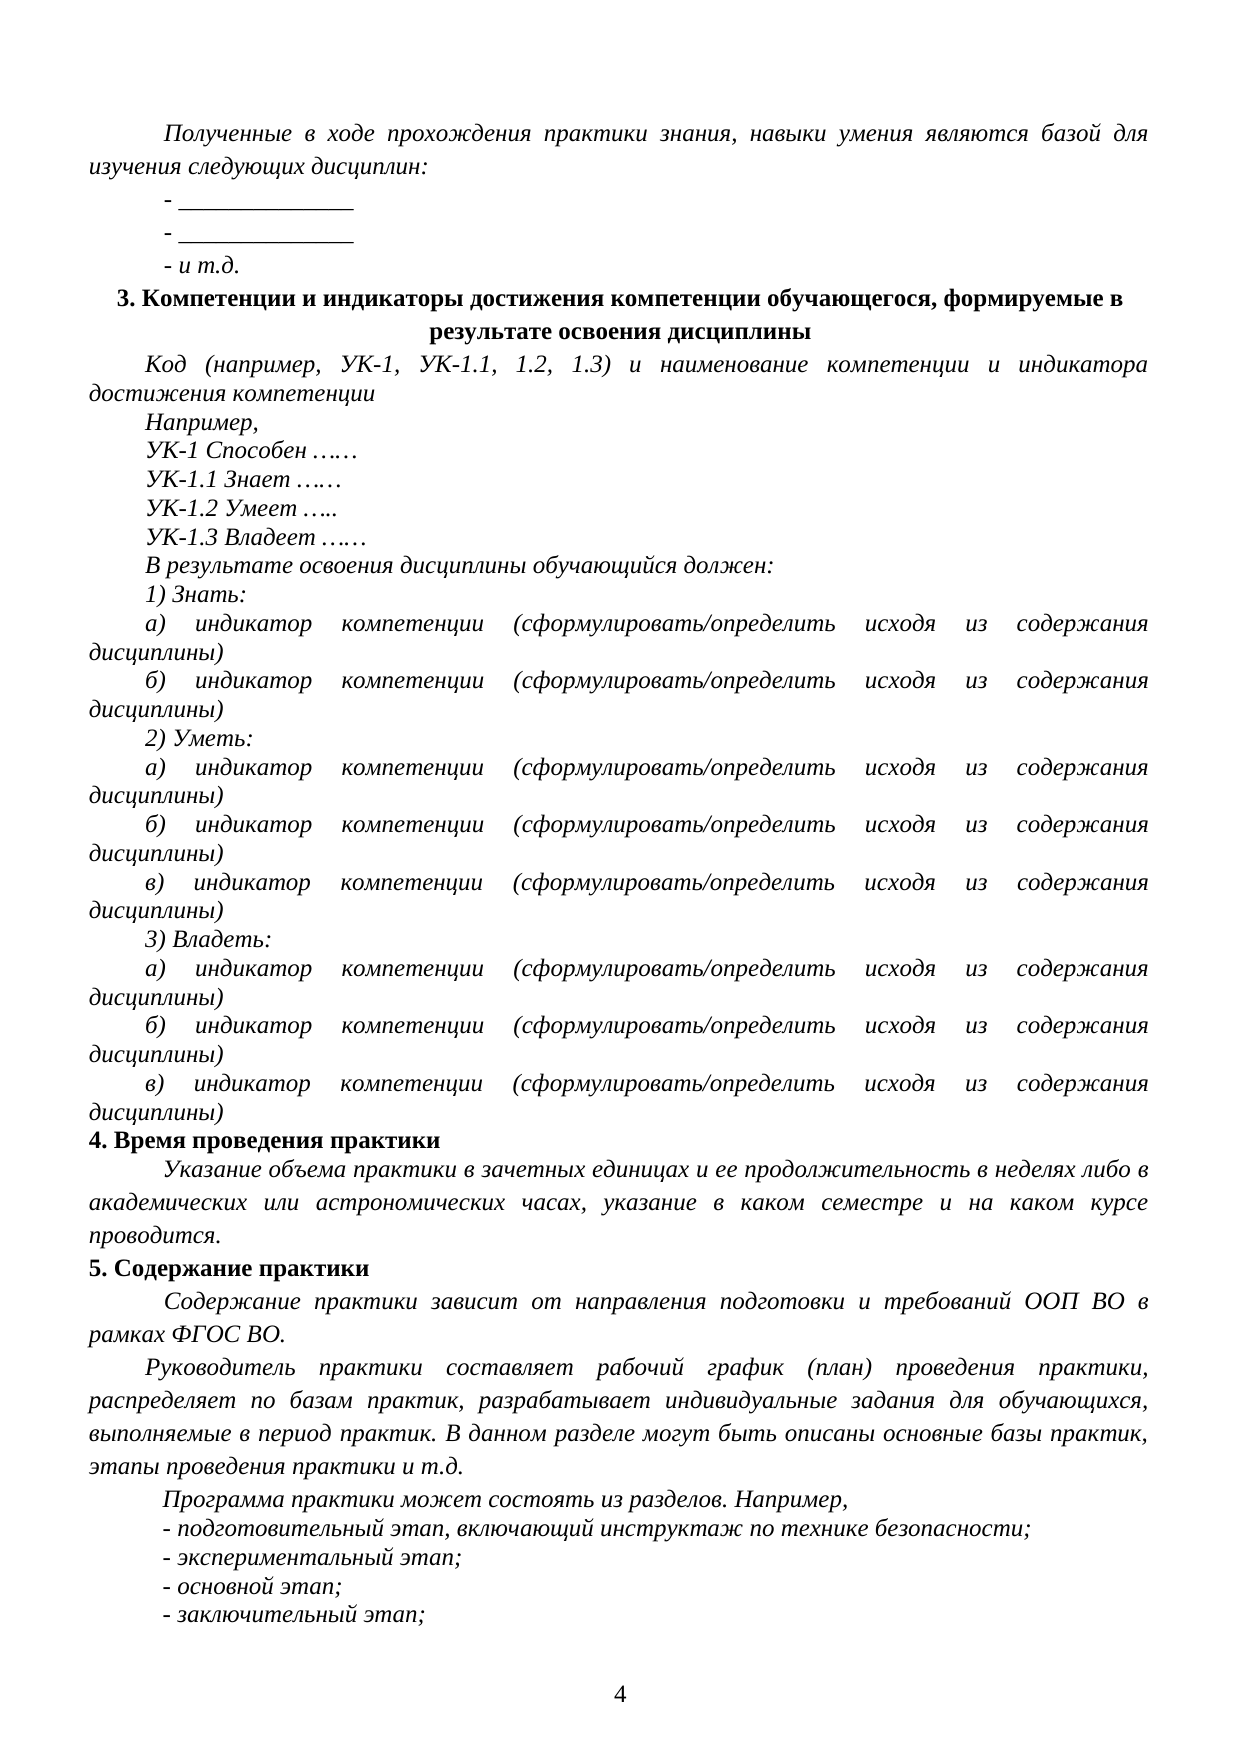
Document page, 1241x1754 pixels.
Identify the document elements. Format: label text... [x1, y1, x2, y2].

text в) индикатор компетенции (сформулировать/определить исходя из содержания дисциплины) [89, 1068, 1152, 1126]
text - экспериментальный этап; [89, 1542, 1152, 1571]
text б) индикатор компетенции (сформулировать/определить исходя из содержания дисциплины) [89, 1011, 1152, 1068]
text Например, [89, 407, 1152, 436]
text Программа практики может состоять из разделов. Например, [89, 1484, 1152, 1513]
text Содержание практики зависит от направления подготовки и требований ООП ВО в рамках ФГОС ВО. [89, 1286, 1152, 1348]
text Код (например, УК-1, УК-1.1, 1.2, 1.3) и наименование компетенции и индикатора достижения компетенции [89, 349, 1152, 407]
text УК-1.3 Владеет …… [89, 522, 1152, 551]
text 3) Владеть: [89, 924, 1152, 953]
text 1) Знать: [89, 579, 1152, 608]
text - подготовительный этап, включающий инструктаж по технике безопасности; [89, 1513, 1152, 1542]
text а) индикатор компетенции (сформулировать/определить исходя из содержания дисциплины) [89, 953, 1152, 1011]
text 3. Компетенции и индикаторы достижения компетенции обучающегося, формируемые в результате освоения дисциплины [89, 283, 1152, 345]
text УК-1.1 Знает …… [89, 464, 1152, 493]
text Указание объема практики в зачетных единицах и ее продолжительность в неделях либо в академических или астрономических часах, указание в каком семестре и на каком курсе проводится. [89, 1154, 1152, 1249]
text а) индикатор компетенции (сформулировать/определить исходя из содержания дисциплины) [89, 752, 1152, 809]
text - ______________ [89, 217, 1152, 246]
text - основной этап; [89, 1571, 1152, 1599]
text 4. Время проведения практики [89, 1126, 1152, 1154]
text а) индикатор компетенции (сформулировать/определить исходя из содержания дисциплины) [89, 608, 1152, 666]
text 2) Уметь: [89, 723, 1152, 752]
text б) индикатор компетенции (сформулировать/определить исходя из содержания дисциплины) [89, 809, 1152, 867]
text - ______________ [89, 184, 1152, 213]
text 5. Содержание практики [89, 1253, 1152, 1282]
text УК-1.2 Умеет ….. [89, 493, 1152, 522]
text - заключительный этап; [89, 1599, 1152, 1628]
text в) индикатор компетенции (сформулировать/определить исходя из содержания дисциплины) [89, 867, 1152, 924]
text УК-1 Способен …… [89, 436, 1152, 464]
text Полученные в ходе прохождения практики знания, навыки умения являются базой для изучения следующих дисциплин: [89, 118, 1152, 180]
text Руководитель практики составляет рабочий график (план) проведения практики, распределяет по базам практик, разрабатывает индивидуальные задания для обучающихся, выполняемые в период практик. В данном разделе могут быть описаны основные базы практик, этапы проведения практики и т.д. [89, 1352, 1152, 1480]
text - и т.д. [89, 250, 1152, 279]
text В результате освоения дисциплины обучающийся должен: [89, 551, 1152, 579]
text б) индикатор компетенции (сформулировать/определить исходя из содержания дисциплины) [89, 666, 1152, 723]
